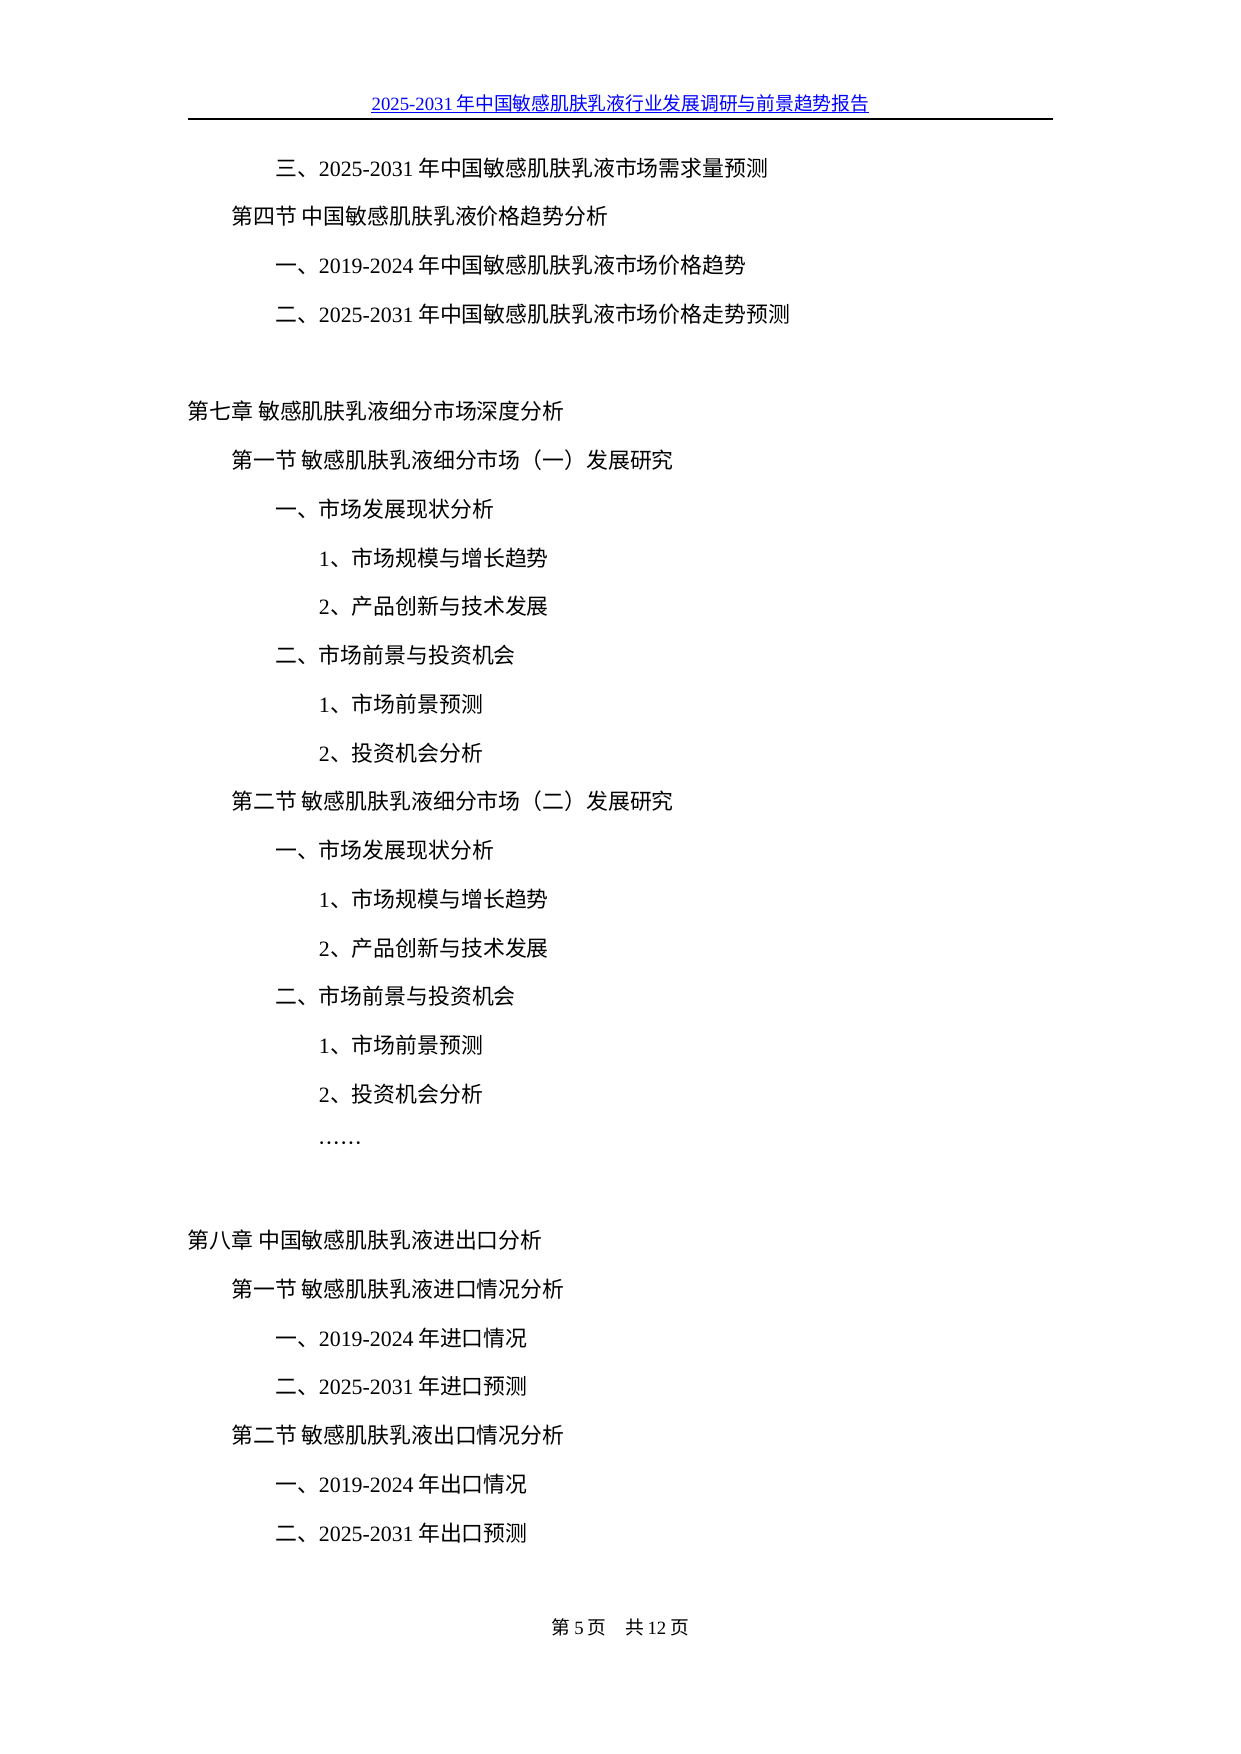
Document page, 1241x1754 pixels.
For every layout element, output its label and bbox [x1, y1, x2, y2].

text [187, 150, 1053, 1548]
